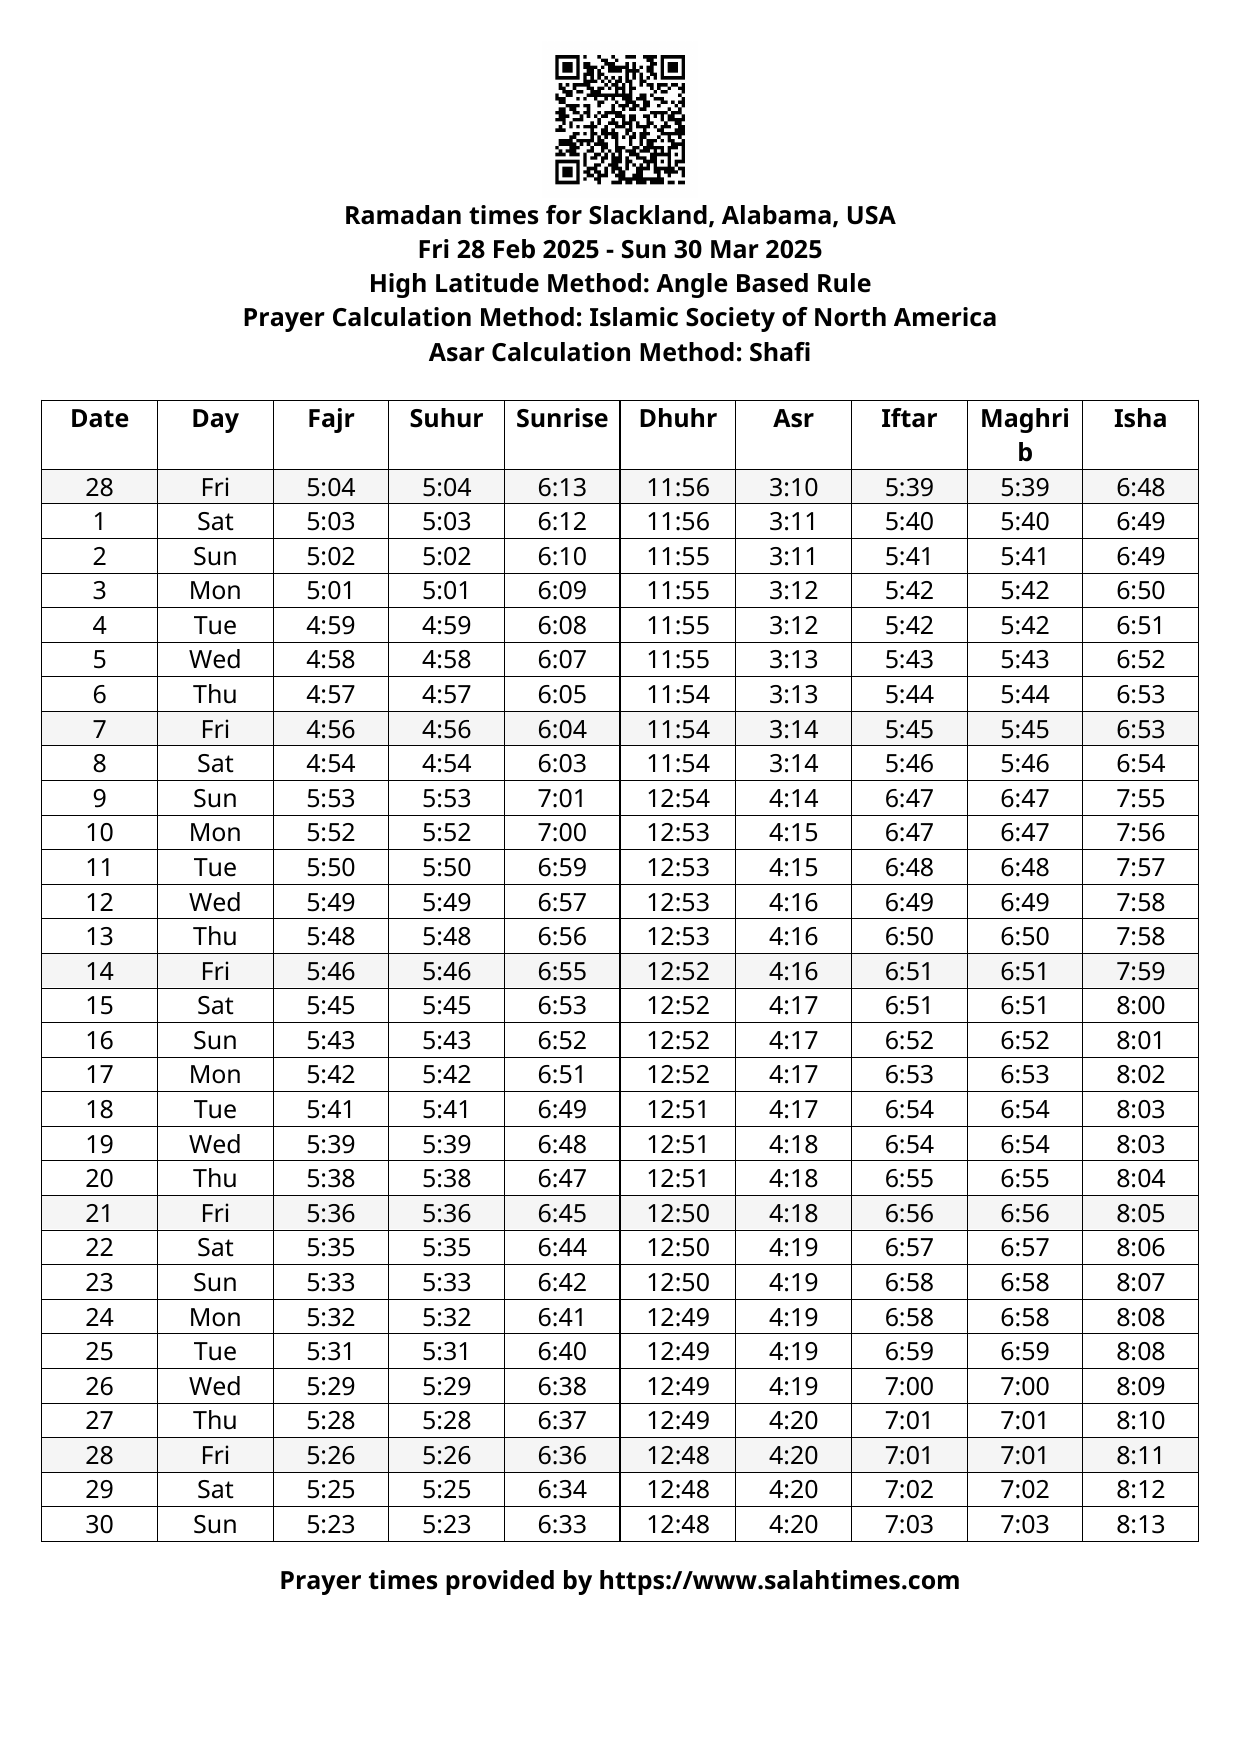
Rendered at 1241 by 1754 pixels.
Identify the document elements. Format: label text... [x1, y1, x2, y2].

table_cell 7:01 [968, 1404, 1082, 1437]
table_cell 4:16 [736, 954, 851, 987]
table_cell 12:48 [621, 1438, 735, 1472]
table_cell 23 [42, 1265, 157, 1299]
table_cell 6:57 [505, 885, 619, 918]
table_cell 4:19 [736, 1369, 851, 1402]
table_cell 4:16 [736, 919, 851, 953]
table_cell 5:29 [274, 1369, 388, 1402]
table_cell 4:56 [389, 712, 504, 745]
table_cell 12:51 [621, 1127, 735, 1160]
table_cell 6:47 [505, 1161, 619, 1195]
table_cell 12:50 [621, 1231, 735, 1264]
table_cell Sat [158, 504, 273, 538]
table_cell 5:38 [389, 1161, 504, 1195]
table_cell 6:48 [852, 850, 967, 884]
table_cell 12:50 [621, 1265, 735, 1299]
table_cell 4:58 [389, 643, 504, 676]
table_cell 6:57 [968, 1231, 1082, 1264]
table_cell 6:34 [505, 1473, 619, 1506]
table_cell 6:53 [1083, 712, 1198, 745]
table_cell Thu [158, 677, 273, 711]
table_cell 18 [42, 1092, 157, 1126]
table_cell 5:46 [968, 746, 1082, 780]
table_cell 8:10 [1083, 1404, 1198, 1437]
table_cell 4:16 [736, 885, 851, 918]
table_cell 6:47 [968, 781, 1082, 814]
table_cell 6:53 [505, 989, 619, 1022]
table_cell Tue [158, 850, 273, 884]
table_cell 5:44 [968, 677, 1082, 711]
table_cell 25 [42, 1334, 157, 1368]
table_cell 6:53 [1083, 677, 1198, 711]
table_cell 6:55 [852, 1161, 967, 1195]
table_cell 6:48 [968, 850, 1082, 884]
table_cell 7:58 [1083, 919, 1198, 953]
table_cell 3:11 [736, 504, 851, 538]
table_cell 6:49 [1083, 504, 1198, 538]
table_cell 11:54 [621, 746, 735, 780]
table_cell 5:35 [274, 1231, 388, 1264]
table_cell 3:11 [736, 539, 851, 572]
table_cell Sat [158, 1473, 273, 1506]
table_cell 11:55 [621, 539, 735, 572]
table_cell 4:18 [736, 1196, 851, 1229]
table_cell 6:56 [852, 1196, 967, 1229]
table_header Fajr [274, 401, 388, 469]
table_cell 6:58 [852, 1300, 967, 1333]
table_cell 12:48 [621, 1507, 735, 1541]
table_cell 6:56 [505, 919, 619, 953]
table_cell 4:17 [736, 1023, 851, 1057]
table_cell 6:54 [1083, 746, 1198, 780]
table_cell 11:55 [621, 574, 735, 607]
table_cell 6:51 [505, 1058, 619, 1091]
table_cell 12:52 [621, 954, 735, 987]
table_cell 8:12 [1083, 1473, 1198, 1506]
table_cell 5:36 [389, 1196, 504, 1229]
table_cell 19 [42, 1127, 157, 1160]
table_header Sunrise [505, 401, 619, 469]
table_cell 4:19 [736, 1300, 851, 1333]
table_cell 6:54 [852, 1127, 967, 1160]
table_cell 5:01 [389, 574, 504, 607]
table_header Dhuhr [621, 401, 735, 469]
table_cell 6:55 [505, 954, 619, 987]
table_cell 6:53 [852, 1058, 967, 1091]
table_cell 5:43 [389, 1023, 504, 1057]
table_cell 5:45 [389, 989, 504, 1022]
table_header Iftar [852, 401, 967, 469]
table_cell 13 [42, 919, 157, 953]
table_cell 4:59 [274, 608, 388, 642]
table_cell 7:02 [968, 1473, 1082, 1506]
table_cell 11:54 [621, 677, 735, 711]
table_cell 8:04 [1083, 1161, 1198, 1195]
table_cell 6:49 [1083, 539, 1198, 572]
table_cell 6:49 [505, 1092, 619, 1126]
table_cell Wed [158, 1369, 273, 1402]
table_cell 12:54 [621, 781, 735, 814]
table_cell 4:19 [736, 1334, 851, 1368]
table_cell 6:12 [505, 504, 619, 538]
table_cell 7:03 [968, 1507, 1082, 1541]
table_cell 12:49 [621, 1369, 735, 1402]
table_cell 4:17 [736, 1058, 851, 1091]
table_cell 5:48 [389, 919, 504, 953]
table_cell 4:59 [389, 608, 504, 642]
table_cell 12:49 [621, 1334, 735, 1368]
table_cell 6:37 [505, 1404, 619, 1437]
table_cell 6:52 [1083, 643, 1198, 676]
table_cell 6 [42, 677, 157, 711]
table_cell Mon [158, 574, 273, 607]
table_cell 12:50 [621, 1196, 735, 1229]
table_cell Fri [158, 470, 273, 503]
table_cell 6:44 [505, 1231, 619, 1264]
table_cell 5:02 [274, 539, 388, 572]
table_cell Wed [158, 643, 273, 676]
table_cell 12:52 [621, 989, 735, 1022]
table_cell Mon [158, 816, 273, 849]
table_cell 12:49 [621, 1404, 735, 1437]
table_cell 5:23 [274, 1507, 388, 1541]
table_cell 3:14 [736, 712, 851, 745]
table_cell 6:59 [852, 1334, 967, 1368]
table_cell 6:53 [968, 1058, 1082, 1091]
table_cell 26 [42, 1369, 157, 1402]
table_cell 27 [42, 1404, 157, 1437]
table_cell 21 [42, 1196, 157, 1229]
table_cell 6:41 [505, 1300, 619, 1333]
table_cell Fri [158, 954, 273, 987]
table_cell 6:51 [852, 989, 967, 1022]
table_cell 5:39 [389, 1127, 504, 1160]
table_cell Sun [158, 1023, 273, 1057]
table_cell 12 [42, 885, 157, 918]
table_cell 4:20 [736, 1404, 851, 1437]
table_cell 6:50 [852, 919, 967, 953]
table_cell 5:32 [274, 1300, 388, 1333]
table_cell 5:46 [274, 954, 388, 987]
table_cell Thu [158, 919, 273, 953]
table_cell 7:00 [505, 816, 619, 849]
table_cell 7:00 [852, 1369, 967, 1402]
table_cell 3:10 [736, 470, 851, 503]
table_cell 5:33 [389, 1265, 504, 1299]
table_cell 8:08 [1083, 1300, 1198, 1333]
table_cell 12:53 [621, 850, 735, 884]
table_cell 6:57 [852, 1231, 967, 1264]
table_cell Tue [158, 1334, 273, 1368]
table_cell 6:33 [505, 1507, 619, 1541]
table_cell Mon [158, 1058, 273, 1091]
table_cell 5:31 [274, 1334, 388, 1368]
table_cell 5:26 [274, 1438, 388, 1472]
table_cell 5:29 [389, 1369, 504, 1402]
table_cell 5:28 [389, 1404, 504, 1437]
table_cell 7:00 [968, 1369, 1082, 1402]
table_cell 6:03 [505, 746, 619, 780]
table_cell 4:56 [274, 712, 388, 745]
table_cell 7:02 [852, 1473, 967, 1506]
table_cell 5:41 [968, 539, 1082, 572]
table_cell 6:49 [968, 885, 1082, 918]
table_cell 4:20 [736, 1507, 851, 1541]
table_cell 6:47 [852, 781, 967, 814]
table_cell 4:19 [736, 1265, 851, 1299]
table_cell 5:46 [389, 954, 504, 987]
table_cell 30 [42, 1507, 157, 1541]
table_cell 6:04 [505, 712, 619, 745]
table_cell Sun [158, 1507, 273, 1541]
table_cell 12:51 [621, 1161, 735, 1195]
table_cell Wed [158, 885, 273, 918]
table_cell 5:25 [389, 1473, 504, 1506]
table_cell 4:17 [736, 989, 851, 1022]
table_cell 12:52 [621, 1023, 735, 1057]
table_cell 10 [42, 816, 157, 849]
table_cell 5:01 [274, 574, 388, 607]
table_cell 8:03 [1083, 1127, 1198, 1160]
table_cell 5:31 [389, 1334, 504, 1368]
table_cell 7:58 [1083, 885, 1198, 918]
table_cell 6:58 [968, 1265, 1082, 1299]
table_cell 3:13 [736, 677, 851, 711]
table_cell 5:39 [852, 470, 967, 503]
table_cell 5:44 [852, 677, 967, 711]
table_cell 4:14 [736, 781, 851, 814]
table_cell 8:00 [1083, 989, 1198, 1022]
table_cell 7:57 [1083, 850, 1198, 884]
table_cell 6:59 [968, 1334, 1082, 1368]
table_cell 6:58 [852, 1265, 967, 1299]
table_cell 8:08 [1083, 1334, 1198, 1368]
table_cell 7:59 [1083, 954, 1198, 987]
table_cell 5:52 [389, 816, 504, 849]
table_cell 11:56 [621, 504, 735, 538]
table_cell 8:05 [1083, 1196, 1198, 1229]
table_cell 12:51 [621, 1092, 735, 1126]
table_cell 28 [42, 1438, 157, 1472]
table_cell 7:56 [1083, 816, 1198, 849]
table_cell 6:47 [968, 816, 1082, 849]
table_cell Sun [158, 1265, 273, 1299]
table_cell Sun [158, 781, 273, 814]
table_cell 4:18 [736, 1127, 851, 1160]
table_cell 5:39 [968, 470, 1082, 503]
table_header Isha [1083, 401, 1198, 469]
table_cell 15 [42, 989, 157, 1022]
table_cell 5:35 [389, 1231, 504, 1264]
table_cell 7:01 [852, 1404, 967, 1437]
table_cell 7:01 [968, 1438, 1082, 1472]
table_cell 5:26 [389, 1438, 504, 1472]
table_cell 7:01 [852, 1438, 967, 1472]
table_cell 5:42 [852, 574, 967, 607]
table_cell 12:48 [621, 1473, 735, 1506]
table_cell 14 [42, 954, 157, 987]
table_cell 5:52 [274, 816, 388, 849]
table_cell 5:41 [274, 1092, 388, 1126]
table_cell 11:55 [621, 608, 735, 642]
table_cell 5:02 [389, 539, 504, 572]
table_cell 5:42 [852, 608, 967, 642]
table_cell 3:12 [736, 608, 851, 642]
table_cell 5 [42, 643, 157, 676]
table_cell 7:01 [505, 781, 619, 814]
table_cell 5:43 [852, 643, 967, 676]
table_cell 5:23 [389, 1507, 504, 1541]
table_cell 6:07 [505, 643, 619, 676]
table_cell 5:36 [274, 1196, 388, 1229]
table_cell 4:57 [274, 677, 388, 711]
table_cell 4 [42, 608, 157, 642]
table_cell 6:51 [852, 954, 967, 987]
table_cell 24 [42, 1300, 157, 1333]
table_cell 5:46 [852, 746, 967, 780]
table_cell 4:57 [389, 677, 504, 711]
table_cell 5:42 [274, 1058, 388, 1091]
table_cell 8:11 [1083, 1438, 1198, 1472]
table_cell 3:13 [736, 643, 851, 676]
table_cell Sat [158, 746, 273, 780]
table_cell 5:28 [274, 1404, 388, 1437]
table_cell 5:53 [274, 781, 388, 814]
table_cell 4:18 [736, 1161, 851, 1195]
table_cell 6:13 [505, 470, 619, 503]
table_cell 3:12 [736, 574, 851, 607]
table_header Day [158, 401, 273, 469]
table_cell 12:49 [621, 1300, 735, 1333]
table_cell 6:09 [505, 574, 619, 607]
table_cell 8 [42, 746, 157, 780]
table_cell 4:19 [736, 1231, 851, 1264]
table_cell Wed [158, 1127, 273, 1160]
table_cell 6:48 [505, 1127, 619, 1160]
table_cell Sun [158, 539, 273, 572]
table_cell 5:04 [389, 470, 504, 503]
table_cell 4:54 [274, 746, 388, 780]
table_cell 6:55 [968, 1161, 1082, 1195]
table_cell 5:40 [968, 504, 1082, 538]
table_cell 4:17 [736, 1092, 851, 1126]
table_cell 12:53 [621, 919, 735, 953]
table_cell 5:04 [274, 470, 388, 503]
table_cell 8:01 [1083, 1023, 1198, 1057]
table_cell 5:32 [389, 1300, 504, 1333]
text High Latitude Method: Angle Based Rule [42, 266, 1198, 300]
table_cell Tue [158, 1092, 273, 1126]
table_cell 6:49 [852, 885, 967, 918]
table_cell 6:52 [505, 1023, 619, 1057]
table_cell 20 [42, 1161, 157, 1195]
table_cell 17 [42, 1058, 157, 1091]
table_cell 5:38 [274, 1161, 388, 1195]
table_cell 6:54 [968, 1127, 1082, 1160]
table_cell 6:51 [1083, 608, 1198, 642]
table_cell 6:56 [968, 1196, 1082, 1229]
table_cell 8:06 [1083, 1231, 1198, 1264]
table_header Maghrib [968, 401, 1082, 469]
table_cell 4:20 [736, 1473, 851, 1506]
table_cell Fri [158, 1438, 273, 1472]
table_cell 6:48 [1083, 470, 1198, 503]
table_cell 5:03 [274, 504, 388, 538]
table_cell 4:15 [736, 816, 851, 849]
table_cell Tue [158, 608, 273, 642]
table_cell 6:36 [505, 1438, 619, 1472]
table_cell 5:40 [852, 504, 967, 538]
table_header Asr [736, 401, 851, 469]
table_cell 6:38 [505, 1369, 619, 1402]
table_cell 12:52 [621, 1058, 735, 1091]
text Prayer times provided by https://www.salahtimes.com [42, 1563, 1198, 1597]
table_cell 6:51 [968, 954, 1082, 987]
table_cell 6:54 [968, 1092, 1082, 1126]
table_cell 11:55 [621, 643, 735, 676]
table_cell Thu [158, 1161, 273, 1195]
table_cell Fri [158, 1196, 273, 1229]
table_cell 11:56 [621, 470, 735, 503]
table_cell Thu [158, 1404, 273, 1437]
table_cell 6:58 [968, 1300, 1082, 1333]
table_cell 6:59 [505, 850, 619, 884]
table_cell 5:49 [274, 885, 388, 918]
text Prayer Calculation Method: Islamic Society of North America [42, 300, 1198, 334]
table_cell 4:54 [389, 746, 504, 780]
table_cell 2 [42, 539, 157, 572]
table_cell 6:52 [852, 1023, 967, 1057]
table_cell 5:50 [274, 850, 388, 884]
table_cell 5:50 [389, 850, 504, 884]
table_cell 1 [42, 504, 157, 538]
text Ramadan times for Slackland, Alabama, USA [42, 198, 1198, 232]
table_cell 22 [42, 1231, 157, 1264]
table_cell 5:42 [968, 608, 1082, 642]
table_cell 11 [42, 850, 157, 884]
table_cell 6:05 [505, 677, 619, 711]
table_cell 3 [42, 574, 157, 607]
table_cell 28 [42, 470, 157, 503]
table_cell 6:42 [505, 1265, 619, 1299]
table_cell 5:45 [852, 712, 967, 745]
table_cell 5:33 [274, 1265, 388, 1299]
table_cell 4:20 [736, 1438, 851, 1472]
table_cell 8:02 [1083, 1058, 1198, 1091]
table_cell 11:54 [621, 712, 735, 745]
table_cell 6:50 [1083, 574, 1198, 607]
table_cell 6:08 [505, 608, 619, 642]
table_cell 5:39 [274, 1127, 388, 1160]
table_cell 7:55 [1083, 781, 1198, 814]
table_cell 12:53 [621, 816, 735, 849]
table_cell 6:45 [505, 1196, 619, 1229]
table_cell 4:58 [274, 643, 388, 676]
table_cell 8:07 [1083, 1265, 1198, 1299]
table_cell 5:25 [274, 1473, 388, 1506]
table_cell 5:48 [274, 919, 388, 953]
table_cell 5:43 [968, 643, 1082, 676]
table_cell 6:54 [852, 1092, 967, 1126]
table_cell 6:47 [852, 816, 967, 849]
table_cell 7 [42, 712, 157, 745]
table_cell 16 [42, 1023, 157, 1057]
table_cell Sat [158, 1231, 273, 1264]
table_cell Sat [158, 989, 273, 1022]
table_cell Mon [158, 1300, 273, 1333]
table_cell 6:51 [968, 989, 1082, 1022]
table_header Suhur [389, 401, 504, 469]
table_cell 5:42 [389, 1058, 504, 1091]
table_cell 29 [42, 1473, 157, 1506]
table_cell 12:53 [621, 885, 735, 918]
table_cell 8:03 [1083, 1092, 1198, 1126]
table_cell 5:41 [389, 1092, 504, 1126]
table_cell 5:49 [389, 885, 504, 918]
table_cell 7:03 [852, 1507, 967, 1541]
table_cell 6:10 [505, 539, 619, 572]
table_cell Fri [158, 712, 273, 745]
picture [542, 41, 699, 198]
table_cell 5:53 [389, 781, 504, 814]
table_cell 6:52 [968, 1023, 1082, 1057]
table_cell 5:45 [274, 989, 388, 1022]
text Fri 28 Feb 2025 - Sun 30 Mar 2025 [42, 232, 1198, 266]
table_cell 6:50 [968, 919, 1082, 953]
table_cell 5:42 [968, 574, 1082, 607]
table_cell 9 [42, 781, 157, 814]
table_cell 8:13 [1083, 1507, 1198, 1541]
table_cell 5:43 [274, 1023, 388, 1057]
table_cell 5:03 [389, 504, 504, 538]
table_cell 4:15 [736, 850, 851, 884]
table_cell 8:09 [1083, 1369, 1198, 1402]
table_cell 3:14 [736, 746, 851, 780]
table_cell 6:40 [505, 1334, 619, 1368]
table_cell 5:41 [852, 539, 967, 572]
table_header Date [42, 401, 157, 469]
text Asar Calculation Method: Shafi [42, 334, 1198, 368]
table_cell 5:45 [968, 712, 1082, 745]
